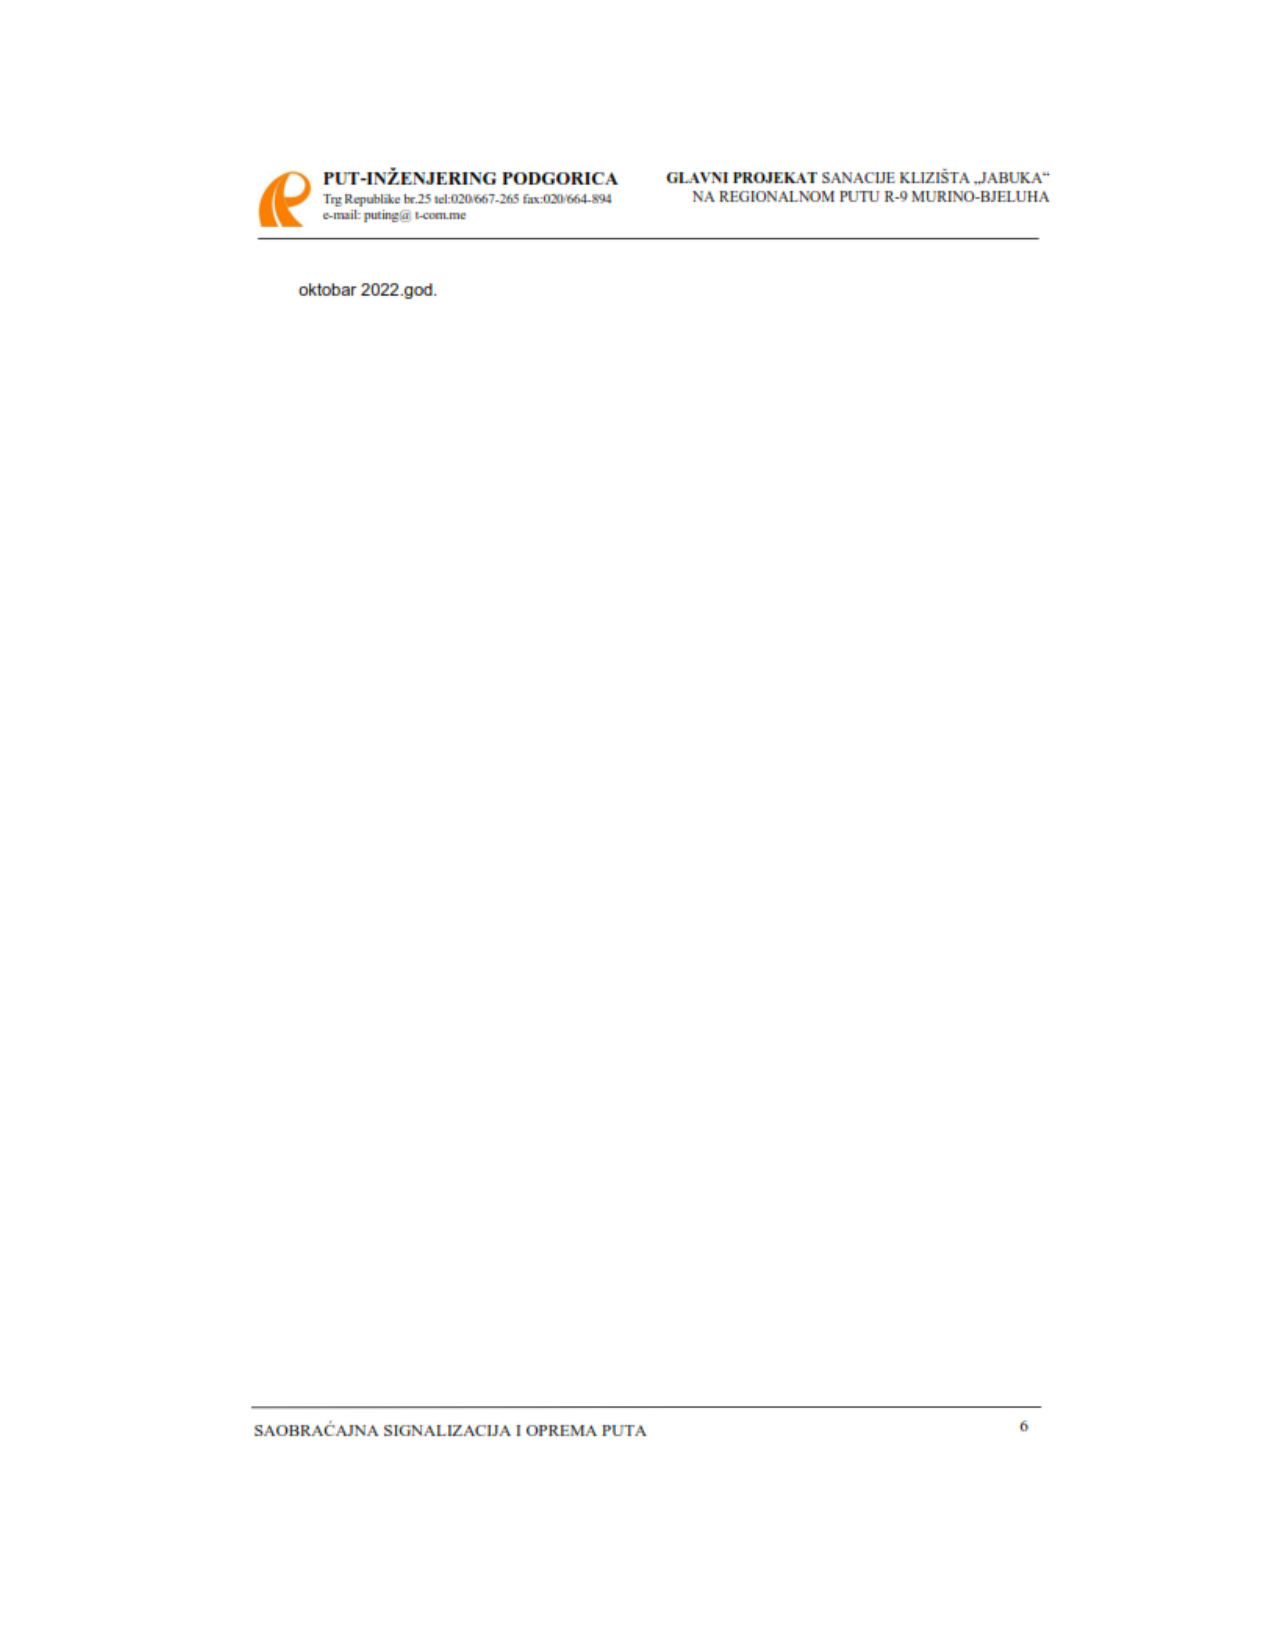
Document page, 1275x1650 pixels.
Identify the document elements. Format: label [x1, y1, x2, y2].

picture [150, 150, 1082, 1466]
